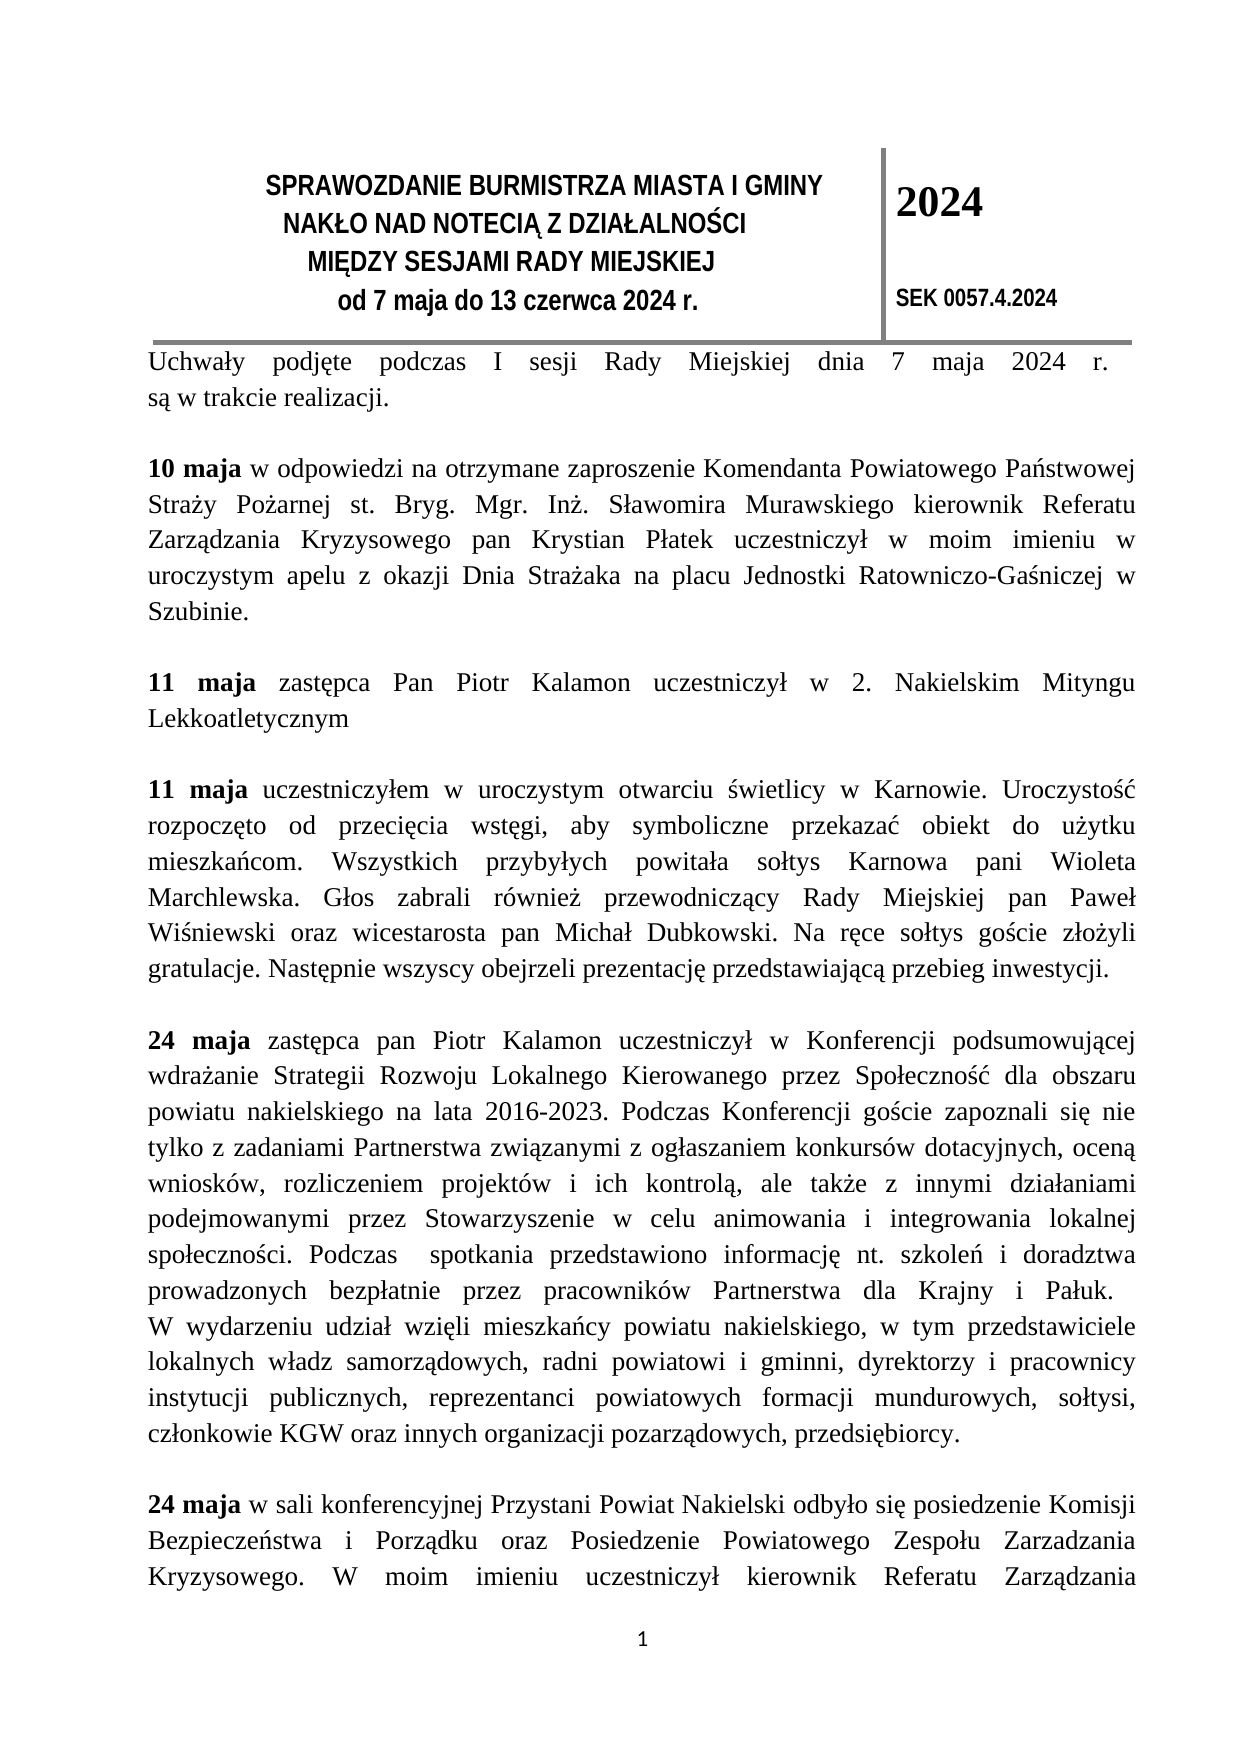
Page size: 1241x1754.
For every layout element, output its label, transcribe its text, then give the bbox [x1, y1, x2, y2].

text 11 maja uczestniczyłem w uroczystym otwarciu świetlicy w Karnowie. Uroczystość rozpoczęto od przecięcia wstęgi, aby symboliczne przekazać obiekt do użytku mieszkańcom. Wszystkich przybyłych powitała sołtys Karnowa pani Wioleta Marchlewska. Głos zabrali również przewodniczący Rady Miejskiej pan Paweł Wiśniewski oraz wicestarosta pan Michał Dubkowski. Na ręce sołtys goście złożyli gratulacje. Następnie wszyscy obejrzeli prezentację przedstawiającą przebieg inwestycji. [148, 774, 1137, 983]
text 24 maja zastępca pan Piotr Kalamon uczestniczył w Konferencji podsumowującej wdrażanie Strategii Rozwoju Lokalnego Kierowanego przez Społeczność dla obszaru powiatu nakielskiego na lata 2016-2023. Podczas Konferencji goście zapoznali się nie tylko z zadaniami Partnerstwa związanymi z ogłaszaniem konkursów dotacyjnych, oceną wniosków, rozliczeniem projektów i ich kontrolą, ale także z innymi działaniami podejmowanymi przez Stowarzyszenie w celu animowania i integrowania lokalnej społeczności. Podczas spotkania przedstawiono informację nt. szkoleń i doradztwa prowadzonych bezpłatnie przez pracowników Partnerstwa dla Krajny i Pałuk. W wydarzeniu udział wzięli mieszkańcy powiatu nakielskiego, w tym przedstawiciele lokalnych władz samorządowych, radni powiatowi i gminni, dyrektorzy i pracownicy instytucji publicznych, reprezentanci powiatowych formacji mundurowych, sołtysi, członkowie KGW oraz innych organizacji pozarządowych, przedsiębiorcy. [148, 1024, 1137, 1448]
text 10 maja w odpowiedzi na otrzymane zaproszenie Komendanta Powiatowego Państwowej Straży Pożarnej st. Bryg. Mgr. Inż. Sławomira Murawskiego kierownik Referatu Zarządzania Kryzysowego pan Krystian Płatek uczestniczył w moim imieniu w uroczystym apelu z okazji Dnia Strażaka na placu Jednostki Ratowniczo-Gaśniczej w Szubinie. [148, 452, 1137, 626]
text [148, 1488, 1137, 1591]
table_header 2024 SEK 0057.4.2024 [886, 148, 1132, 340]
table_header SPRAWOZDANIE BURMISTRZA MIASTA I GMINY NAKŁO NAD NOTECIĄ Z DZIAŁALNOŚCI MIĘDZY SESJAMI RADY MIEJSKIEJ od 7 maja do 13 czerwca 2024 r. [153, 148, 881, 340]
text 11 maja zastępca Pan Piotr Kalamon uczestniczył w 2. Nakielskim Mityngu Lekkoatletycznym [148, 666, 1137, 733]
text Uchwały podjęte podczas I sesji Rady Miejskiej dnia 7 maja 2024 r. są w trakcie realizacji. [148, 345, 1137, 412]
